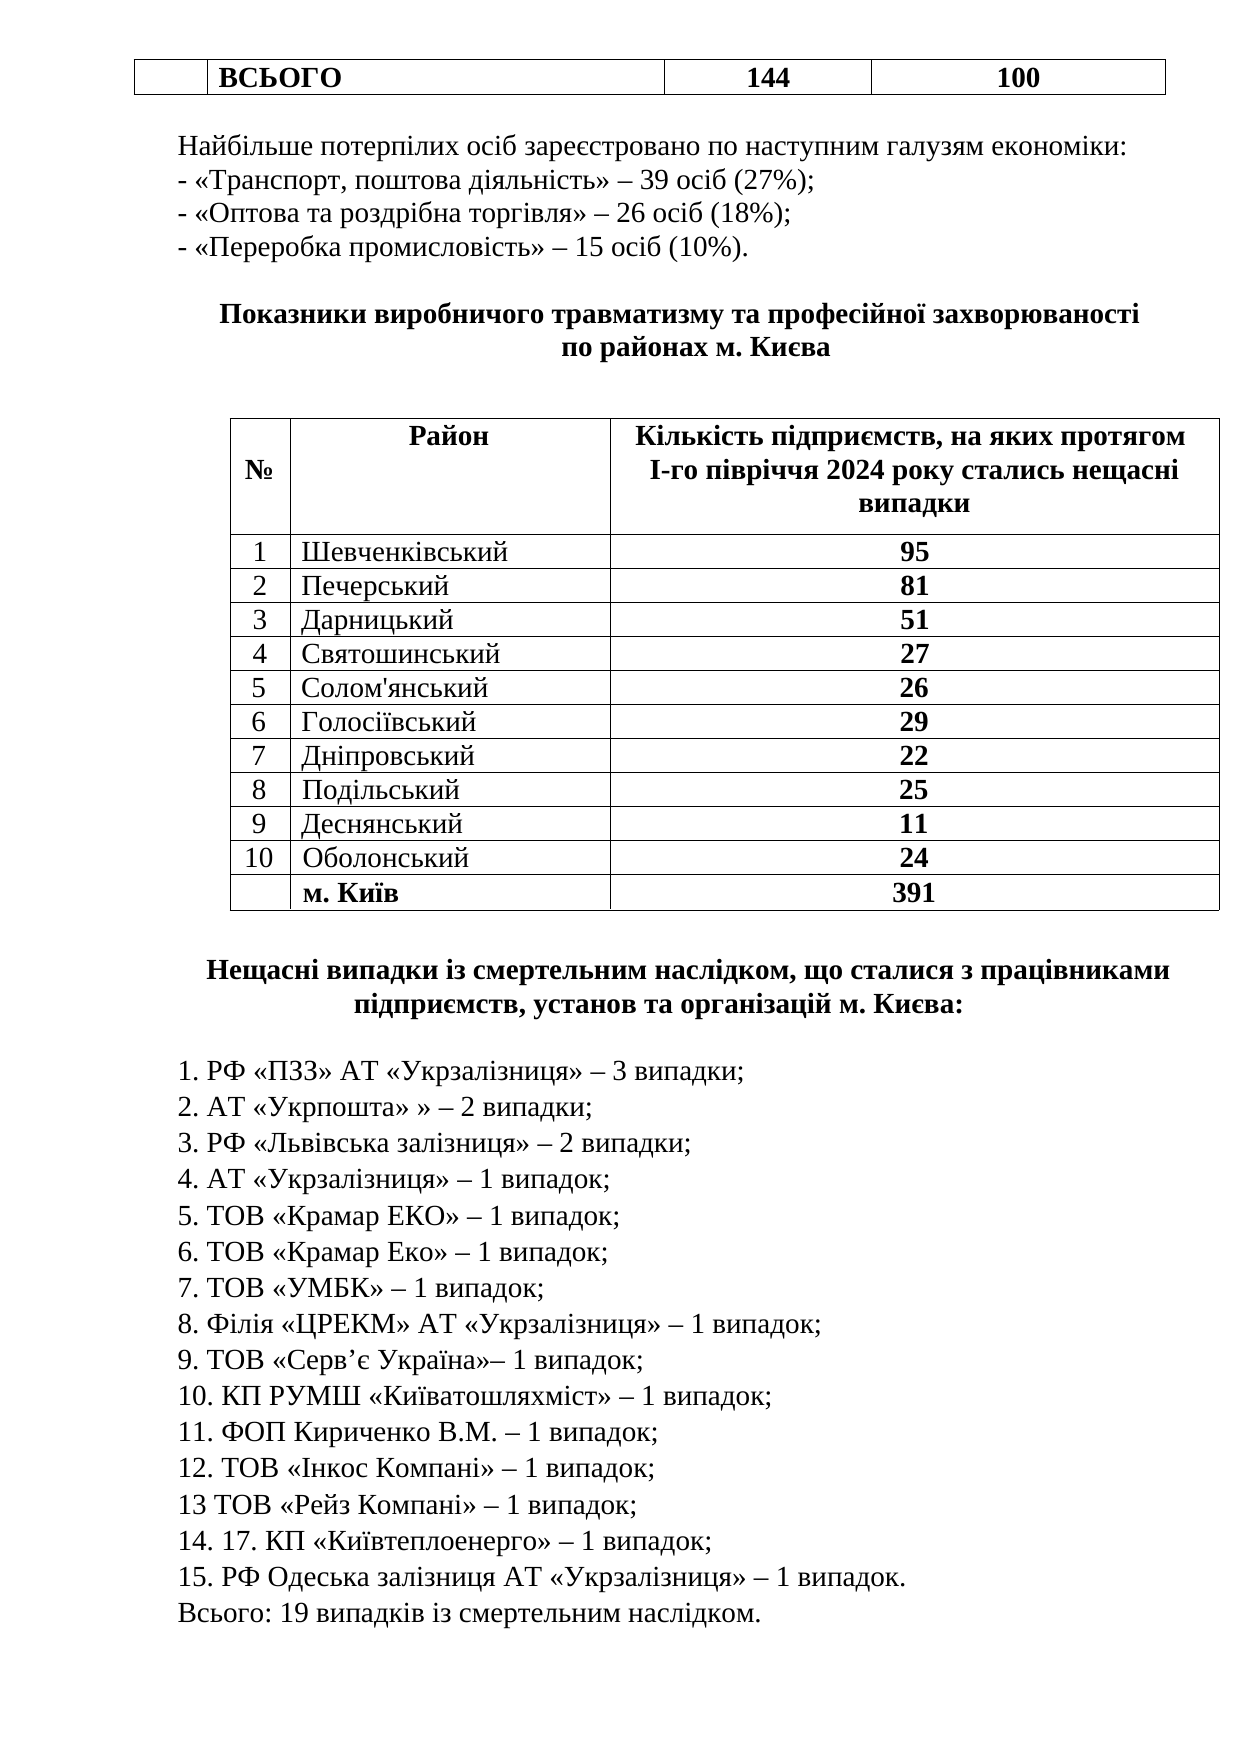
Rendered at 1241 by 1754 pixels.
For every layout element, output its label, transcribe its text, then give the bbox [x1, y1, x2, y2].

text 5. ТОВ «Крамар ЕКО» – 1 випадок; [177, 1198, 1175, 1231]
table_cell 29 [611, 705, 1219, 738]
table_header № № [231, 419, 290, 533]
table_header Кількість підприємств, на яких протягом І-го півріччя 2024 року стались нещасні випадки [611, 419, 1219, 533]
text 7. ТОВ «УМБК» – 1 випадок; [177, 1270, 1175, 1303]
text 12. ТОВ «Інкос Компані» – 1 випадок; [177, 1451, 1175, 1484]
table_cell м. Київ [291, 875, 610, 909]
text 14. 17. КП «Київтеплоенерго» – 1 випадок; [177, 1523, 1175, 1556]
text 3. РФ «Львівська залізниця» – 2 випадки; [177, 1125, 1175, 1159]
table_cell [135, 60, 207, 94]
table_cell 81 [611, 569, 1219, 602]
text 13 ТОВ «Рейз Компані» – 1 випадок; [177, 1487, 1175, 1520]
table_cell Святошинський [291, 637, 610, 670]
text 1. РФ «ПЗЗ» АТ «Укрзалізниця» – 3 випадки; [177, 1053, 1175, 1087]
table_cell Печерський [291, 569, 610, 602]
table_cell 6 [231, 705, 290, 738]
table_cell 1 [231, 535, 290, 568]
table_cell Солом'янський [291, 671, 610, 704]
table_cell 100 [872, 60, 1165, 94]
table_cell Деснянський [291, 807, 610, 840]
table_cell Дарницький [291, 603, 610, 636]
text Показники виробничого травматизму та професійної захворюваності [118, 296, 1182, 329]
table_cell 9 [231, 807, 290, 840]
table_cell 5 [231, 671, 290, 704]
table_cell 3 [231, 603, 290, 636]
table_cell 4 [231, 637, 290, 670]
table_cell 391 [611, 875, 1219, 909]
text 6. ТОВ «Крамар Еко» – 1 випадок; [177, 1234, 1175, 1267]
table_cell Оболонський [291, 841, 610, 874]
text 9. ТОВ «Серв’є Україна»– 1 випадок; [177, 1342, 1175, 1376]
table_cell 8 [231, 773, 290, 806]
table_cell 26 [611, 671, 1219, 704]
text - «Переробка промисловість» – 15 осіб (10%). [118, 229, 1064, 262]
table_cell 27 [611, 637, 1219, 670]
table_cell [231, 875, 290, 909]
table_cell 2 [231, 569, 290, 602]
table_cell 10 [231, 841, 290, 874]
table_cell Шевченківський [291, 535, 610, 568]
text 2. АТ «Укрпошта» » – 2 випадки; [177, 1089, 1175, 1123]
text 15. РФ Одеська залізниця АТ «Укрзалізниця» – 1 випадок. [177, 1559, 1175, 1593]
text 10. КП РУМШ «Київатошляхміст» – 1 випадок; [177, 1378, 1175, 1412]
table_cell 144 [665, 60, 871, 94]
table_cell Дніпровський [291, 739, 610, 772]
table_cell 25 [611, 773, 1219, 806]
table_cell 95 [611, 535, 1219, 568]
text по районах м. Києва [118, 329, 1200, 363]
table_cell 7 [231, 739, 290, 772]
text 4. АТ «Укрзалізниця» – 1 випадок; [177, 1161, 1175, 1195]
text Всього: 19 випадків із смертельним наслідком. [177, 1595, 1175, 1629]
table_header Район [291, 419, 610, 533]
table_cell 51 [611, 603, 1219, 636]
text 11. ФОП Кириченко В.М. – 1 випадок; [177, 1414, 1175, 1448]
text 8. Філія «ЦРЕКМ» АТ «Укрзалізниця» – 1 випадок; [177, 1306, 1175, 1339]
table_cell 22 [611, 739, 1219, 772]
text Найбільше потерпілих осіб зареєстровано по наступним галузям економіки: [118, 128, 1182, 162]
text - «Оптова та роздрібна торгівля» – 26 осіб (18%); [118, 195, 1064, 229]
table_cell Подільський [291, 773, 610, 806]
text - «Транспорт, поштова діяльність» – 39 осіб (27%); [118, 162, 1064, 195]
table_cell ВСЬОГО [208, 60, 664, 94]
table_cell 11 [611, 807, 1219, 840]
text Нещасні випадки із смертельним наслідком, що сталися з працівниками підприємств, установ та організацій м. Києва: [118, 952, 1200, 1019]
table_cell Голосіївський [291, 705, 610, 738]
table_cell 24 [611, 841, 1219, 874]
